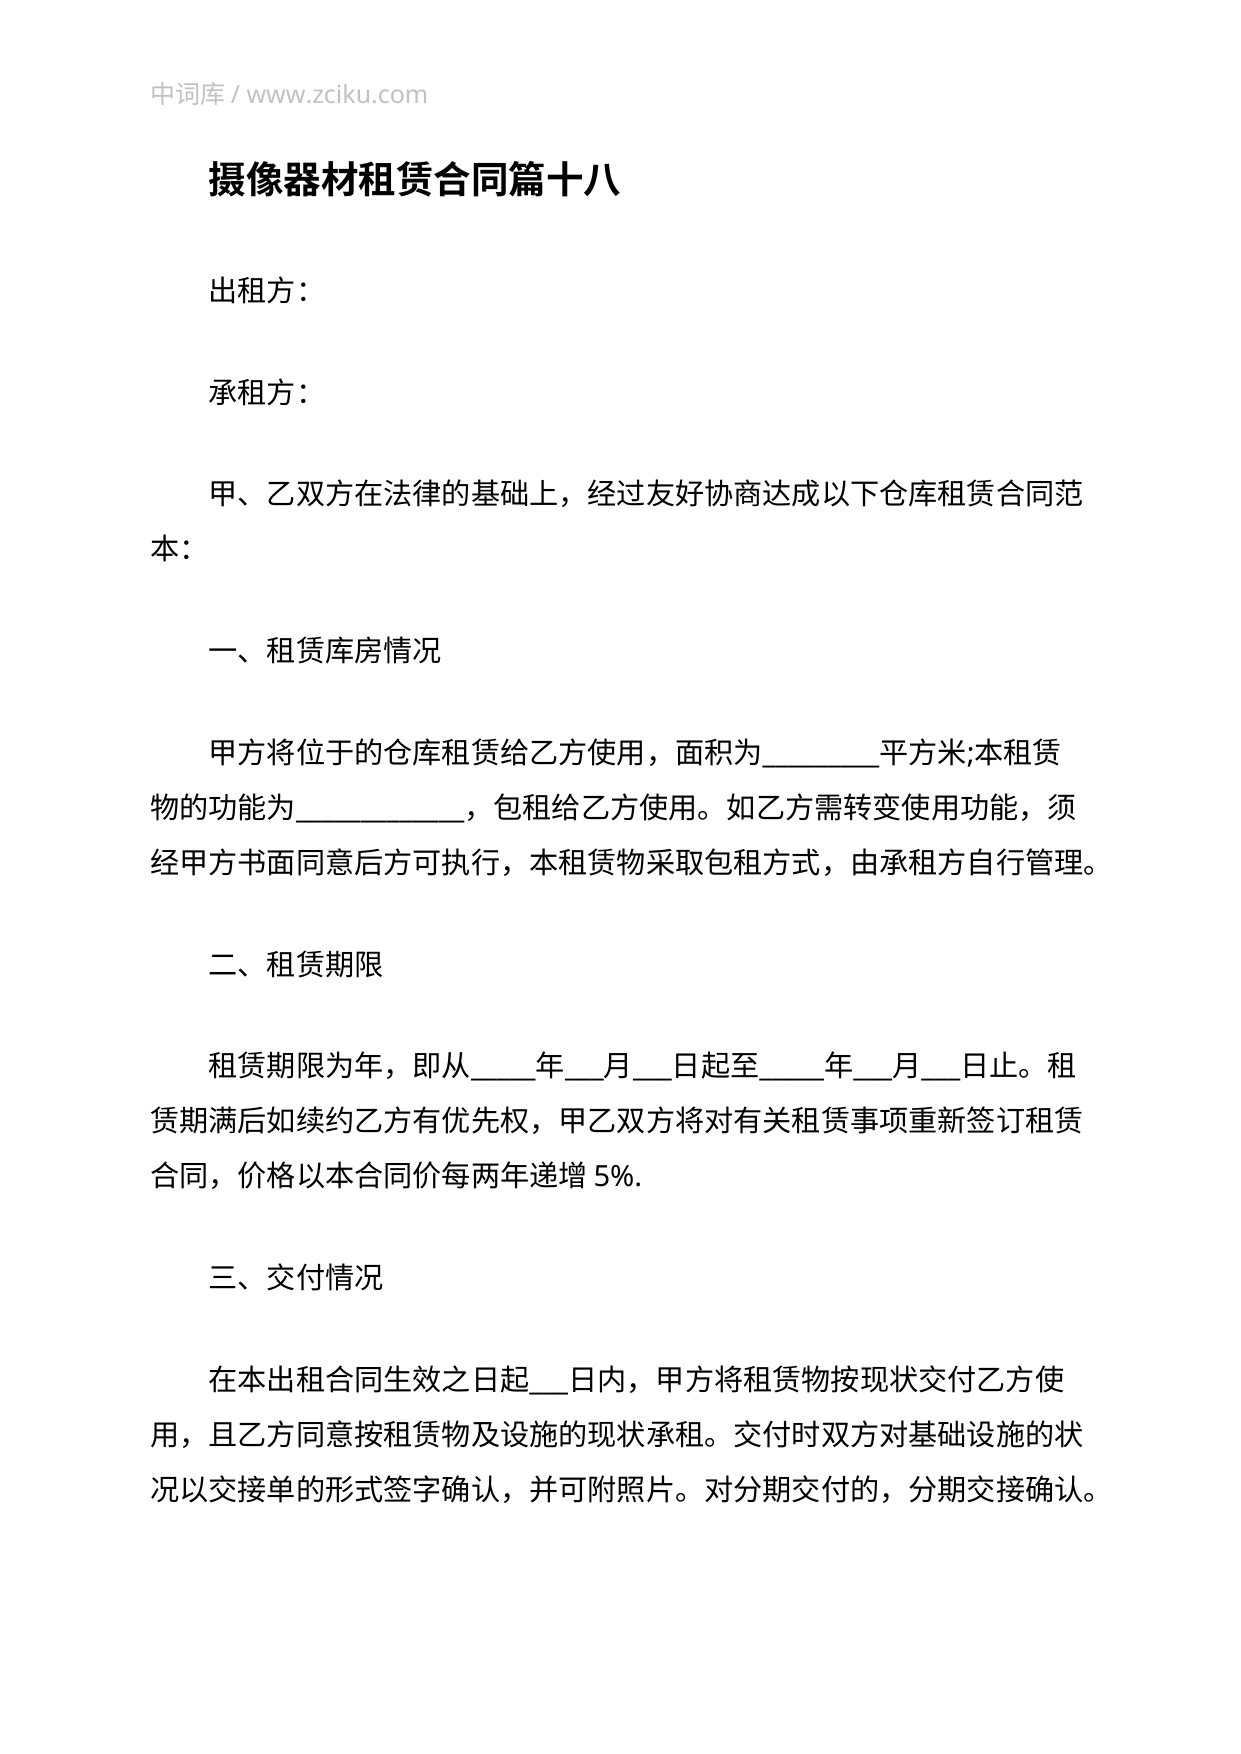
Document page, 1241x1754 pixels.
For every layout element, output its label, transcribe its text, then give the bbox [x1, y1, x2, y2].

text 二、租赁期限 [150, 941, 1090, 983]
text 一、租赁库房情况 [150, 628, 1090, 670]
text 出租方： [150, 267, 1090, 310]
text 三、交付情况 [150, 1255, 1090, 1297]
text 摄像器材租赁合同篇十八 [150, 150, 1090, 204]
text 租赁期限为年，即从_____年___月___日起至_____年___月___日止。租赁期满后如续约乙方有优先权，甲乙双方将对有关租赁事项重新签订租赁合同，价格以本合同价每两年递增5%. [150, 1043, 1090, 1195]
text 在本出租合同生效之日起___日内，甲方将租赁物按现状交付乙方使用，且乙方同意按租赁物及设施的现状承租。交付时双方对基础设施的状况以交接单的形式签字确认，并可附照片。对分期交付的，分期交接确认。 [150, 1357, 1090, 1509]
text 甲、乙双方在法律的基础上，经过友好协商达成以下仓库租赁合同范本： [150, 471, 1090, 568]
text 承租方： [150, 369, 1090, 411]
text 甲方将位于的仓库租赁给乙方使用，面积为_________平方米;本租赁物的功能为_____________，包租给乙方使用。如乙方需转变使用功能，须经甲方书面同意后方可执行，本租赁物采取包租方式，由承租方自行管理。 [150, 729, 1090, 882]
